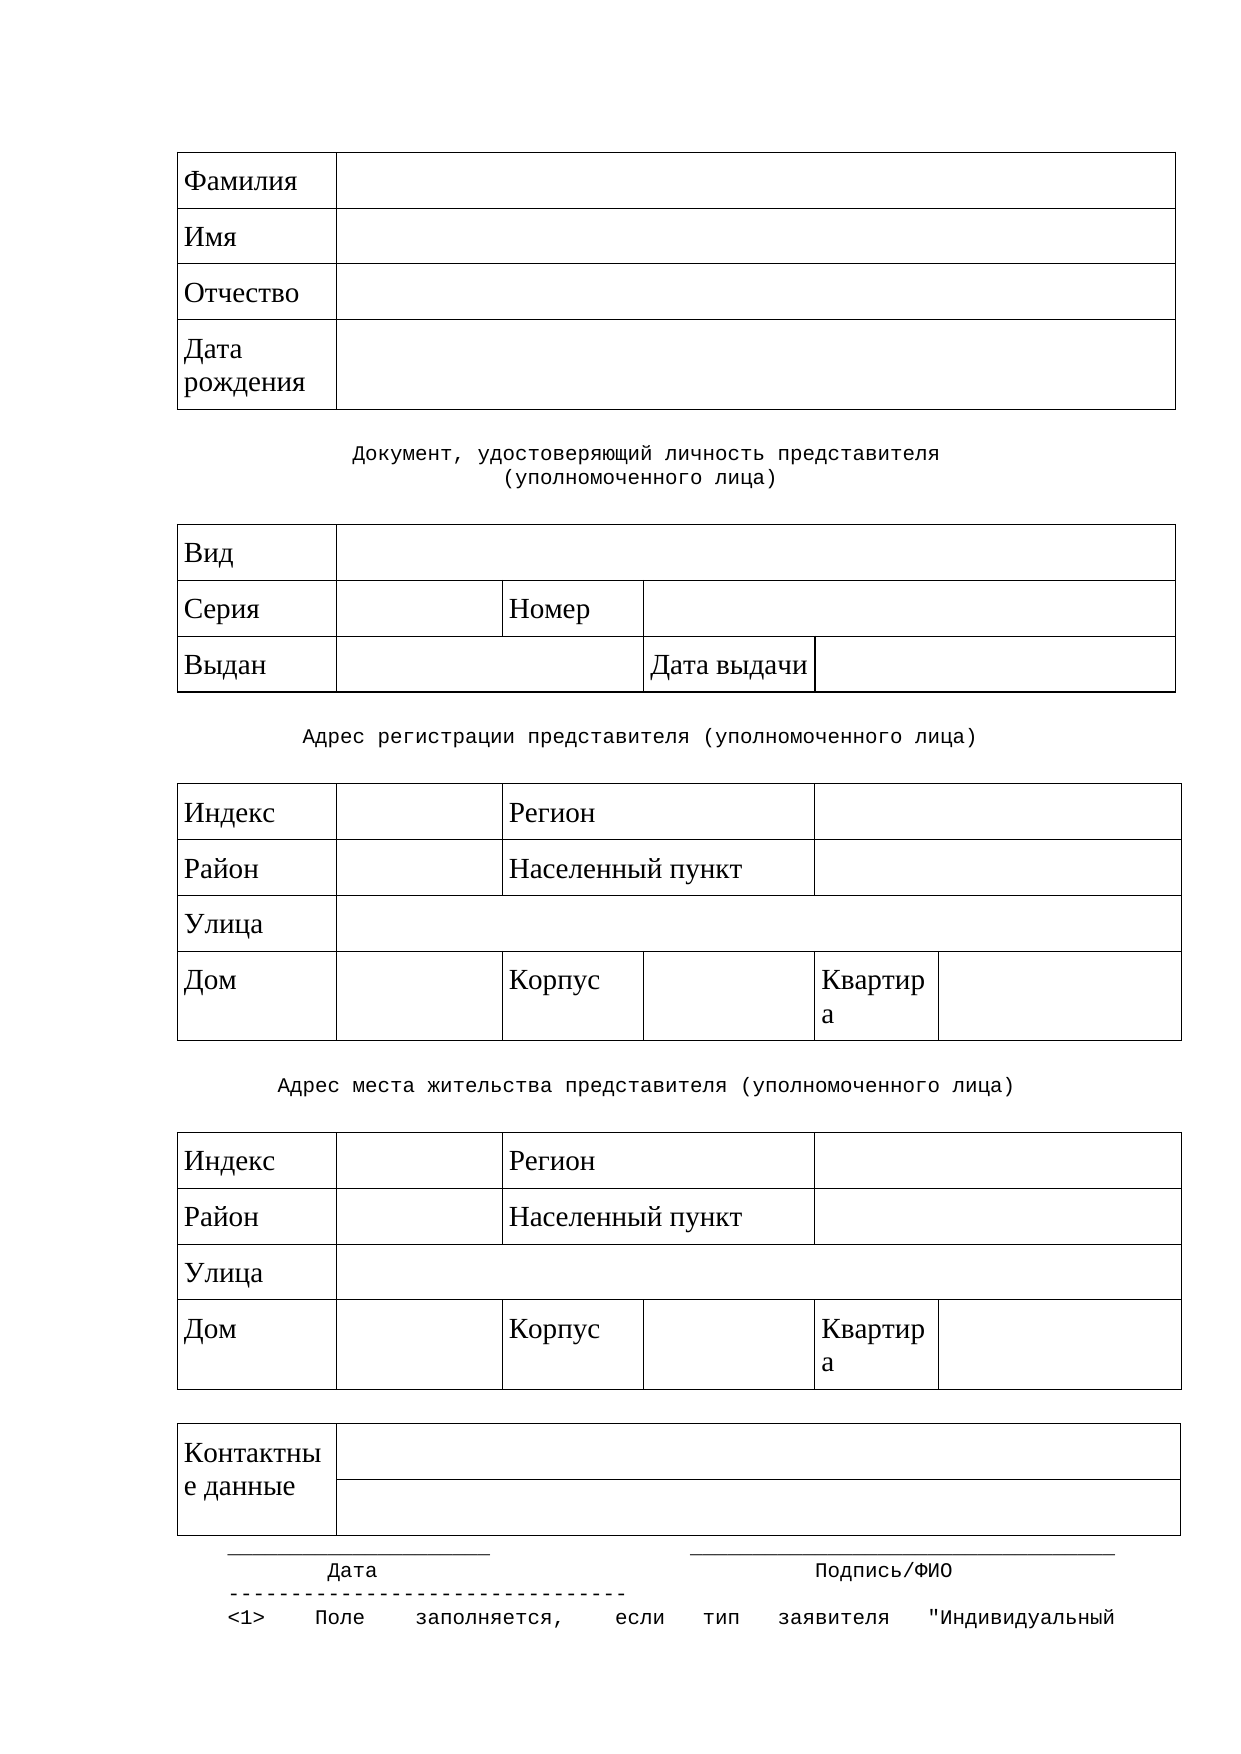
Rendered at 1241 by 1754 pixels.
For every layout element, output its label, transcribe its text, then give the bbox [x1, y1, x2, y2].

text -------------------------------- [177, 1583, 1152, 1607]
table_cell [816, 637, 1175, 691]
table_cell Имя [178, 209, 336, 263]
table_cell Серия [178, 581, 336, 636]
table_cell Улица [178, 1245, 336, 1299]
table_cell Дом [178, 1300, 336, 1389]
table_cell Отчество [178, 264, 336, 319]
table_cell Дата рождения [178, 320, 336, 408]
table_header Контактные данные [178, 1424, 336, 1535]
table_cell Дата выдачи [644, 637, 814, 691]
table_header [337, 525, 1175, 580]
text Документ, удостоверяющий личность представителя [177, 443, 1152, 467]
table_header [337, 1424, 1180, 1479]
table_cell [337, 581, 502, 636]
table_cell Населенный пункт [503, 1189, 814, 1243]
table_cell Улица [178, 896, 336, 951]
table_cell Населенный пункт [503, 840, 814, 895]
table_cell Номер [503, 581, 643, 636]
table_cell Выдан [178, 637, 336, 691]
table_cell [939, 952, 1181, 1040]
table_cell Корпус [503, 1300, 643, 1389]
table_cell [337, 1189, 502, 1243]
text Дата Подпись/ФИО [177, 1560, 1152, 1583]
table_cell Район [178, 840, 336, 895]
table_cell [337, 1245, 1181, 1299]
table_cell Дом [178, 952, 336, 1040]
table_header Индекс [178, 1133, 336, 1188]
table_cell [337, 264, 1175, 319]
table_cell [337, 896, 1181, 951]
text <1> Поле заполняется, если тип заявителя "Индивидуальный [177, 1607, 1152, 1631]
table_cell [337, 320, 1175, 408]
table_cell [337, 1300, 502, 1389]
table_cell [644, 581, 1175, 636]
table_header Регион [503, 1133, 814, 1188]
table_cell [337, 952, 502, 1040]
table_cell [337, 840, 502, 895]
table_cell Квартира [815, 1300, 938, 1389]
text Адрес места жительства представителя (уполномоченного лица) [177, 1075, 1152, 1098]
table_cell [644, 1300, 814, 1389]
table_header Регион [503, 784, 814, 839]
table_cell [815, 1189, 1181, 1243]
table_cell [337, 209, 1175, 263]
table_header [815, 1133, 1181, 1188]
table_cell [337, 637, 643, 691]
text (уполномоченного лица) [177, 467, 1152, 490]
table_cell Район [178, 1189, 336, 1243]
text Адрес регистрации представителя (уполномоченного лица) [177, 726, 1152, 750]
table_cell [815, 840, 1181, 895]
table_cell Квартира [815, 952, 938, 1040]
table_header [337, 784, 502, 839]
text _____________________ __________________________________ [177, 1536, 1152, 1560]
table_header [815, 784, 1181, 839]
table_cell [337, 1480, 1180, 1535]
table_header Фамилия [178, 153, 336, 207]
table_header [337, 1133, 502, 1188]
table_cell [939, 1300, 1181, 1389]
table_cell [644, 952, 814, 1040]
table_header Вид [178, 525, 336, 580]
table_header [337, 153, 1175, 207]
table_header Индекс [178, 784, 336, 839]
table_cell Корпус [503, 952, 643, 1040]
